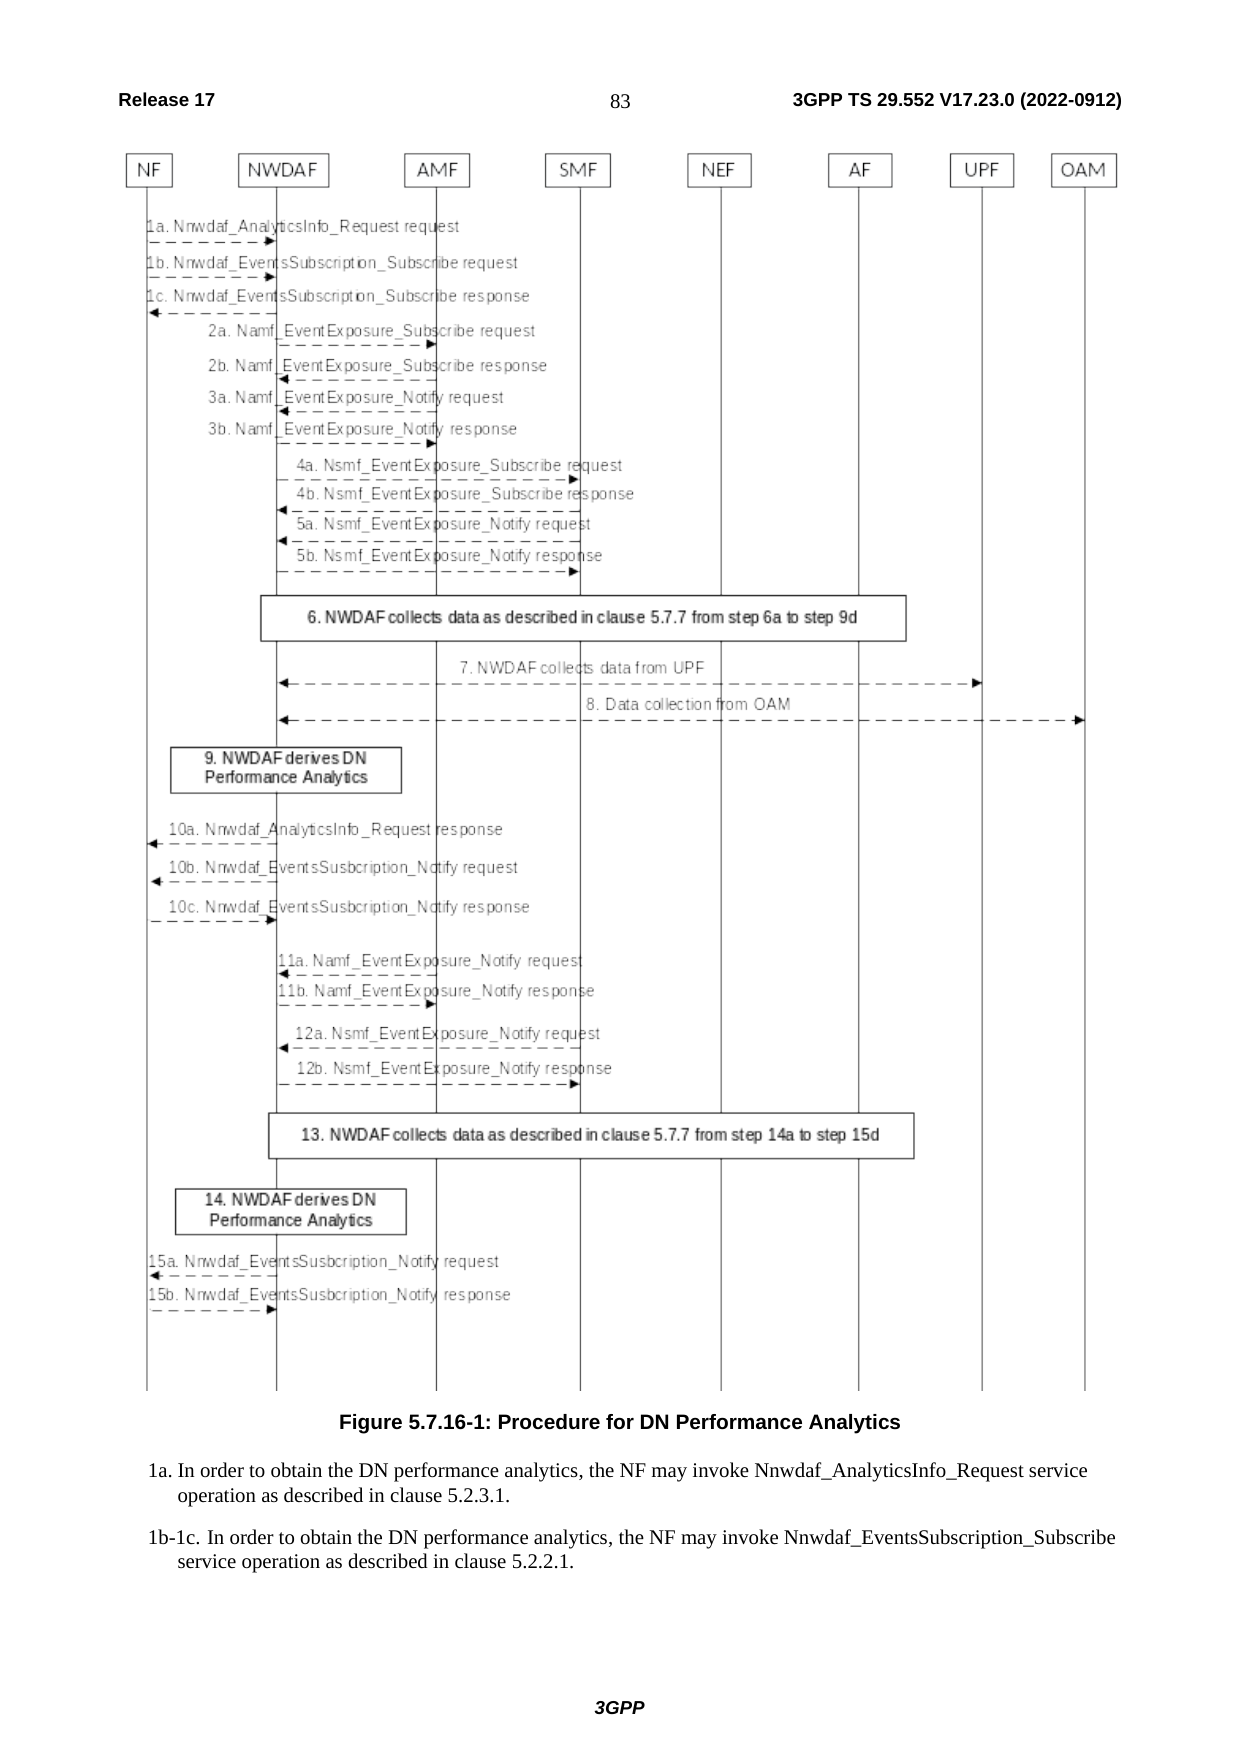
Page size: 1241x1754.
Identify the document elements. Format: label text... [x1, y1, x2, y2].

text 1a. In order to obtain the DN performance analytics, the NF may invoke Nnwdaf_AnalyticsInfo_Request service operation as described in clause 5.2.3.1. [148, 1458, 1122, 1507]
text Figure 5.7.16-1: Procedure for DN Performance Analytics [118, 1409, 1122, 1433]
text 1b-1c. In order to obtain the DN performance analytics, the NF may invoke Nnwdaf_EventsSubscription_Subscribe service operation as described in clause 5.2.2.1. [148, 1525, 1122, 1573]
